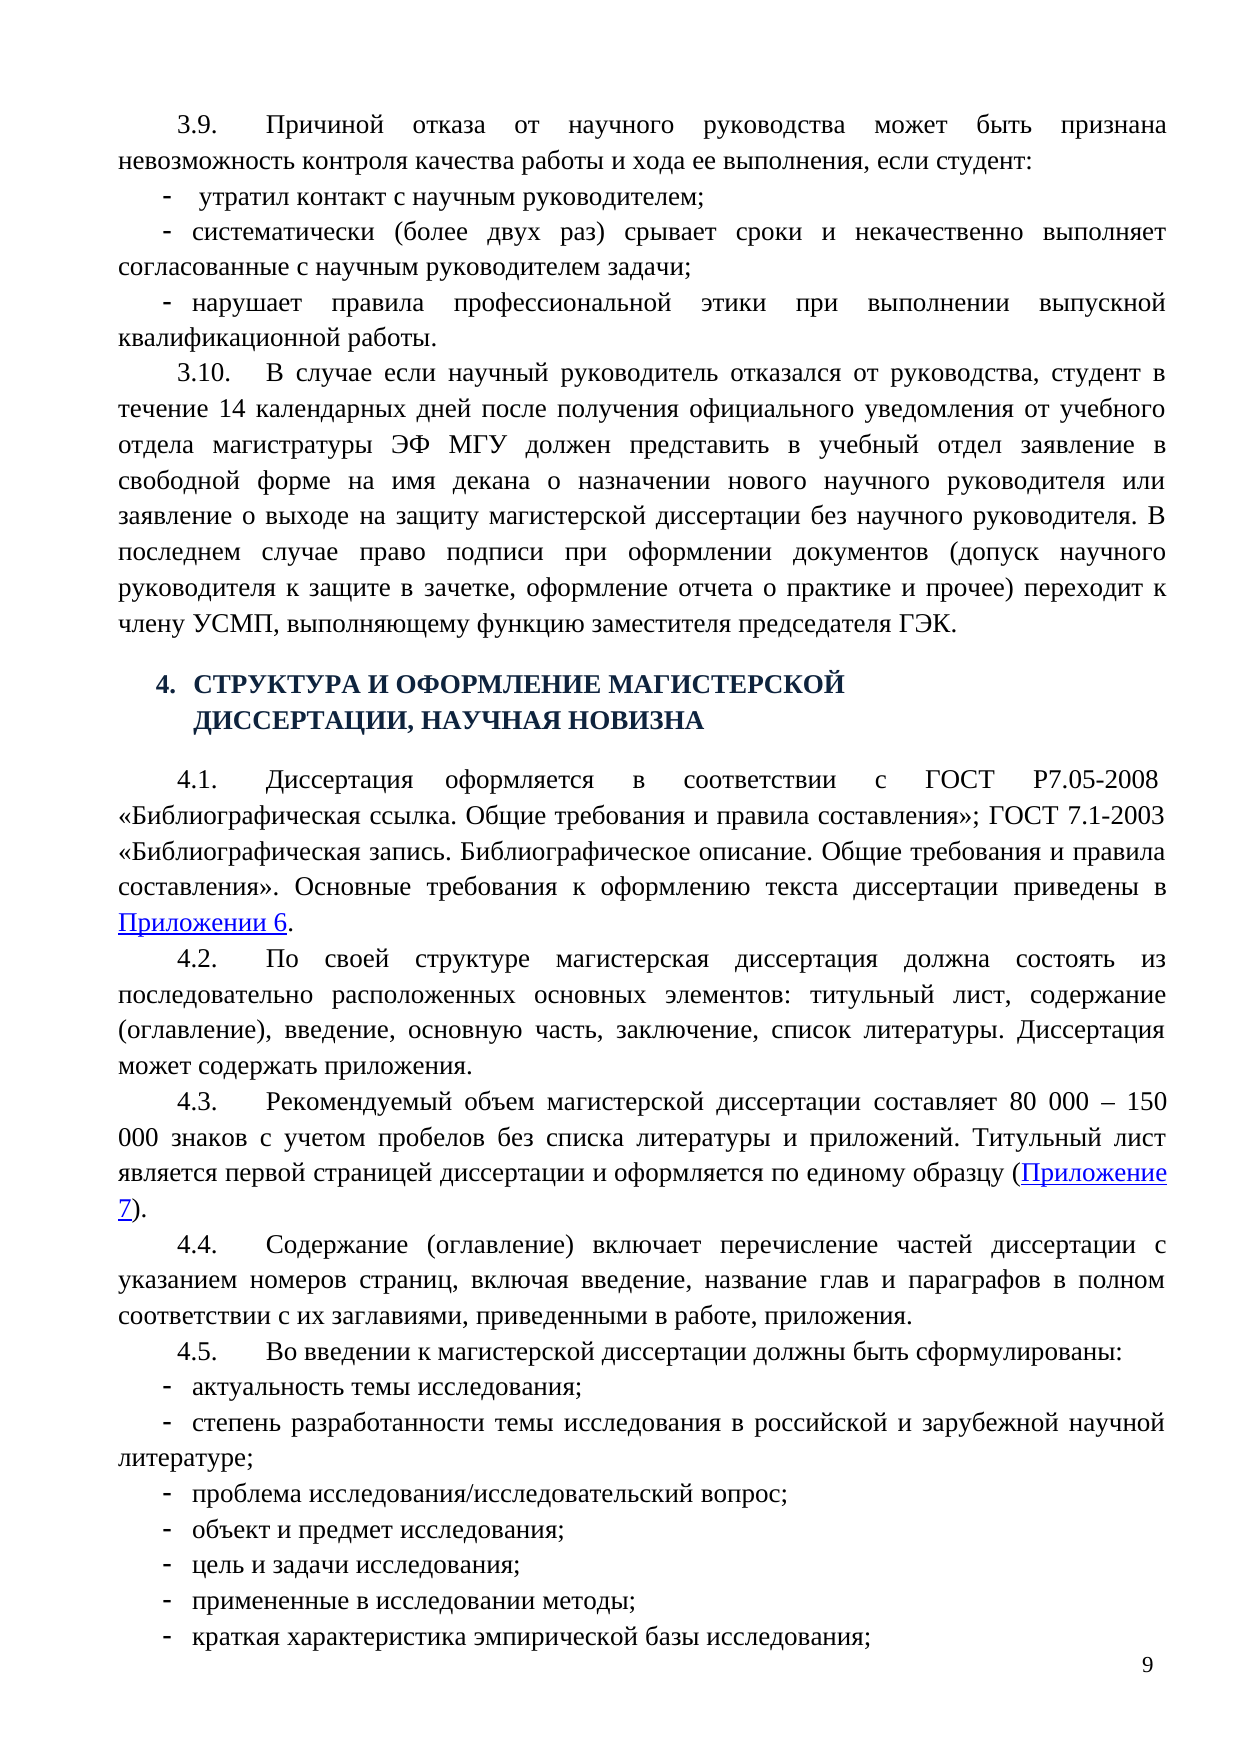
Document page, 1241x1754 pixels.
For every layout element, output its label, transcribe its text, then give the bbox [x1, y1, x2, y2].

list систематически (более двух раз) срывает сроки и некачественно выполняет согласованные с научным руководителем задачи; [118, 215, 1167, 282]
list В случае если научный руководитель отказался от руководства, студент в течение 14 календарных дней после получения официального уведомления от учебного отдела магистратуры ЭФ МГУ должен представить в учебный отдел заявление в свободной форме на имя декана о назначении нового научного руководителя или заявление о выходе на защиту магистерской диссертации без научного руководителя. В последнем случае право подписи при оформлении документов (допуск научного руководителя к защите в зачетке, оформление отчета о практике и прочее) переходит к члену УСМП, выполняющему функцию заместителя председателя ГЭК. [118, 357, 1167, 638]
list Причиной отказа от научного руководства может быть признана невозможность контроля качества работы и хода ее выполнения, если студент: [118, 108, 1167, 175]
list Во введении к магистерской диссертации должны быть сформулированы: [177, 1335, 1188, 1366]
list утратил контакт с научным руководителем; [162, 180, 1188, 211]
subtitle СТРУКТУРА И ОФОРМЛЕНИЕ МАГИСТЕРСКОЙ ДИССЕРТАЦИИ, НАУЧНАЯ НОВИЗНА [156, 668, 1073, 735]
list Рекомендуемый объем магистерской диссертации составляет 80 000 – 150 000 знаков с учетом пробелов без списка литературы и приложений. Титульный лист является первой страницей диссертации и оформляется по единому образцу (Приложение 7). [118, 1085, 1167, 1223]
text «Библиографическая ссылка. Общие требования и правила составления»; ГОСТ 7.1-2003 [118, 799, 1188, 830]
list нарушает правила профессиональной этики при выполнении выпускной квалификационной работы. [118, 286, 1166, 352]
list цель и задачи исследования; [162, 1548, 1188, 1580]
list степень разработанности темы исследования в российской и зарубежной научной литературе; [118, 1406, 1166, 1473]
list актуальность темы исследования; [162, 1371, 1188, 1402]
list Содержание (оглавление) включает перечисление частей диссертации с указанием номеров страниц, включая введение, название глав и параграфов в полном соответствии с их заглавиями, приведенными в работе, приложения. [118, 1228, 1167, 1331]
list проблема исследования/исследовательский вопрос; [162, 1477, 1188, 1508]
text «Библиографическая запись. Библиографическое описание. Общие требования и правила составления». Основные требования к оформлению текста диссертации приведены в Приложении 6. [118, 835, 1167, 937]
list По своей структуре магистерская диссертация должна состоять из последовательно расположенных основных элементов: титульный лист, содержание (оглавление), введение, основную часть, заключение, список литературы. Диссертация может содержать приложения. [118, 942, 1166, 1080]
list примененные в исследовании методы; [162, 1584, 1188, 1616]
list Диссертация оформляется в соответствии с ГОСТ Р7.05-2008 [177, 763, 1188, 794]
list краткая характеристика эмпирической базы исследования; [162, 1620, 1188, 1651]
list объект и предмет исследования; [162, 1513, 1188, 1544]
